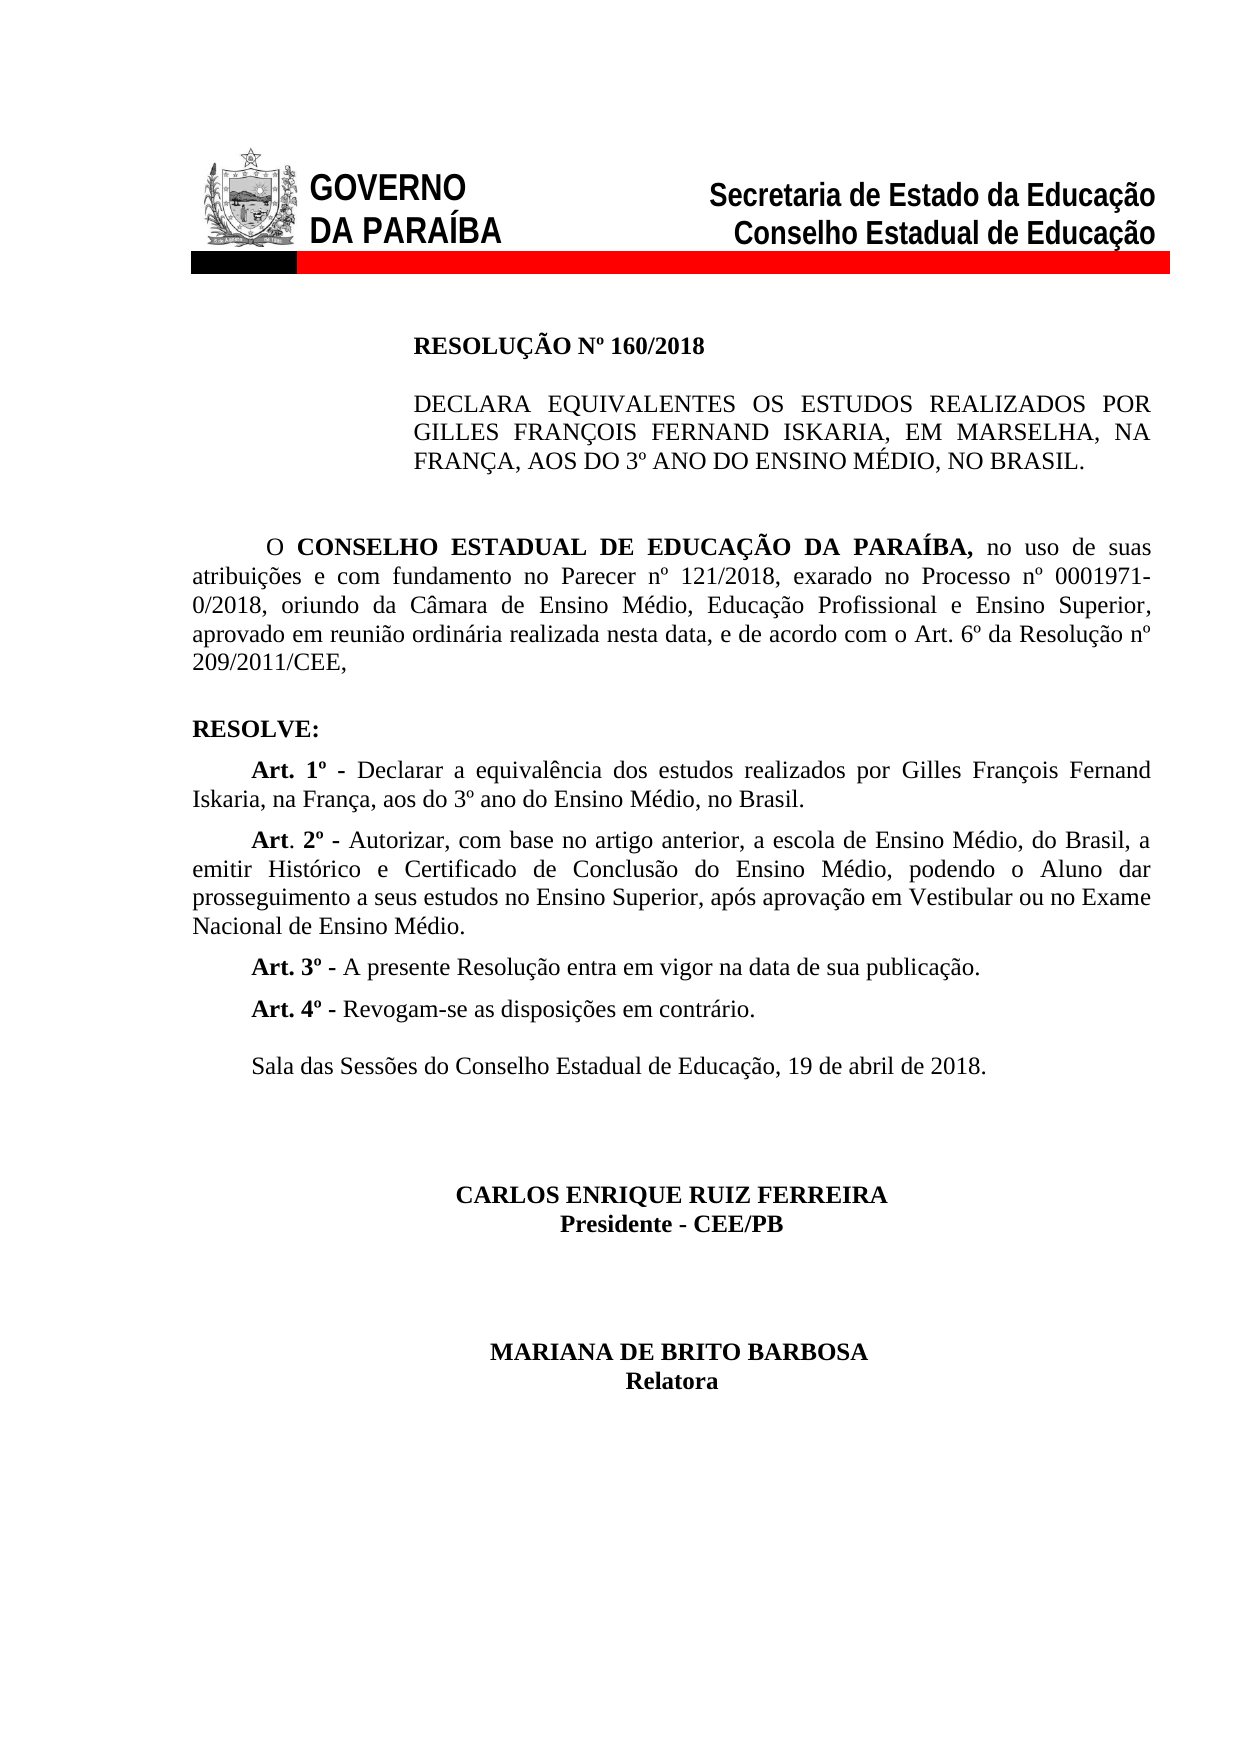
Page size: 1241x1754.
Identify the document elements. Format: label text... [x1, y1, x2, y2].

text O CONSELHO ESTADUAL DE EDUCAÇÃO DA PARAÍBA, no uso de suas atribuições e com fundamento no Parecer nº 121/2018, exarado no Processo nº 0001971-0/2018, oriundo da Câmara de Ensino Médio, Educação Profissional e Ensino Superior, aprovado em reunião ordinária realizada nesta data, e de acordo com o Art. 6º da Resolução nº 209/2011/CEE, [192, 532, 1152, 676]
text RESOLVE: [192, 714, 1152, 742]
text Sala das Sessões do Conselho Estadual de Educação, 19 de abril de 2018. [192, 1051, 1152, 1080]
table_cell [193, 253, 297, 272]
picture [203, 147, 299, 247]
table_header GOVERNO DA PARAÍBA [298, 148, 540, 251]
table_cell [299, 253, 1169, 272]
text DECLARA EQUIVALENTES OS ESTUDOS REALIZADOS POR GILLES FRANÇOIS FERNAND ISKARIA, EM MARSELHA, NA FRANÇA, AOS DO 3º ANO DO ENSINO MÉDIO, NO BRASIL. [413, 389, 1152, 475]
text Art. 4º - Revogam-se as disposições em contrário. [251, 994, 1152, 1022]
table_header Secretaria de Estado da Educação Conselho Estadual de Educação [540, 148, 1167, 251]
text RESOLUÇÃO Nº 160/2018 [413, 331, 1152, 360]
text Art. 2º - Autorizar, com base no artigo anterior, a escola de Ensino Médio, do Brasil, a emitir Histórico e Certificado de Conclusão do Ensino Médio, podendo o Aluno dar prosseguimento a seus estudos no Ensino Superior, após aprovação em Vestibular ou no Exame Nacional de Ensino Médio. [192, 825, 1152, 940]
text Relatora [192, 1366, 1152, 1395]
text Art. 3º - A presente Resolução entra em vigor na data de sua publicação. [251, 952, 1152, 981]
text Presidente - CEE/PB [192, 1209, 1152, 1237]
text Art. 1º - Declarar a equivalência dos estudos realizados por Gilles François Fernand Iskaria, na França, aos do 3º ano do Ensino Médio, no Brasil. [192, 755, 1152, 812]
table_header [192, 148, 298, 251]
text CARLOS ENRIQUE RUIZ FERREIRA [192, 1180, 1152, 1209]
subtitle MARIANA DE BRITO BARBOSA [177, 1337, 1181, 1366]
